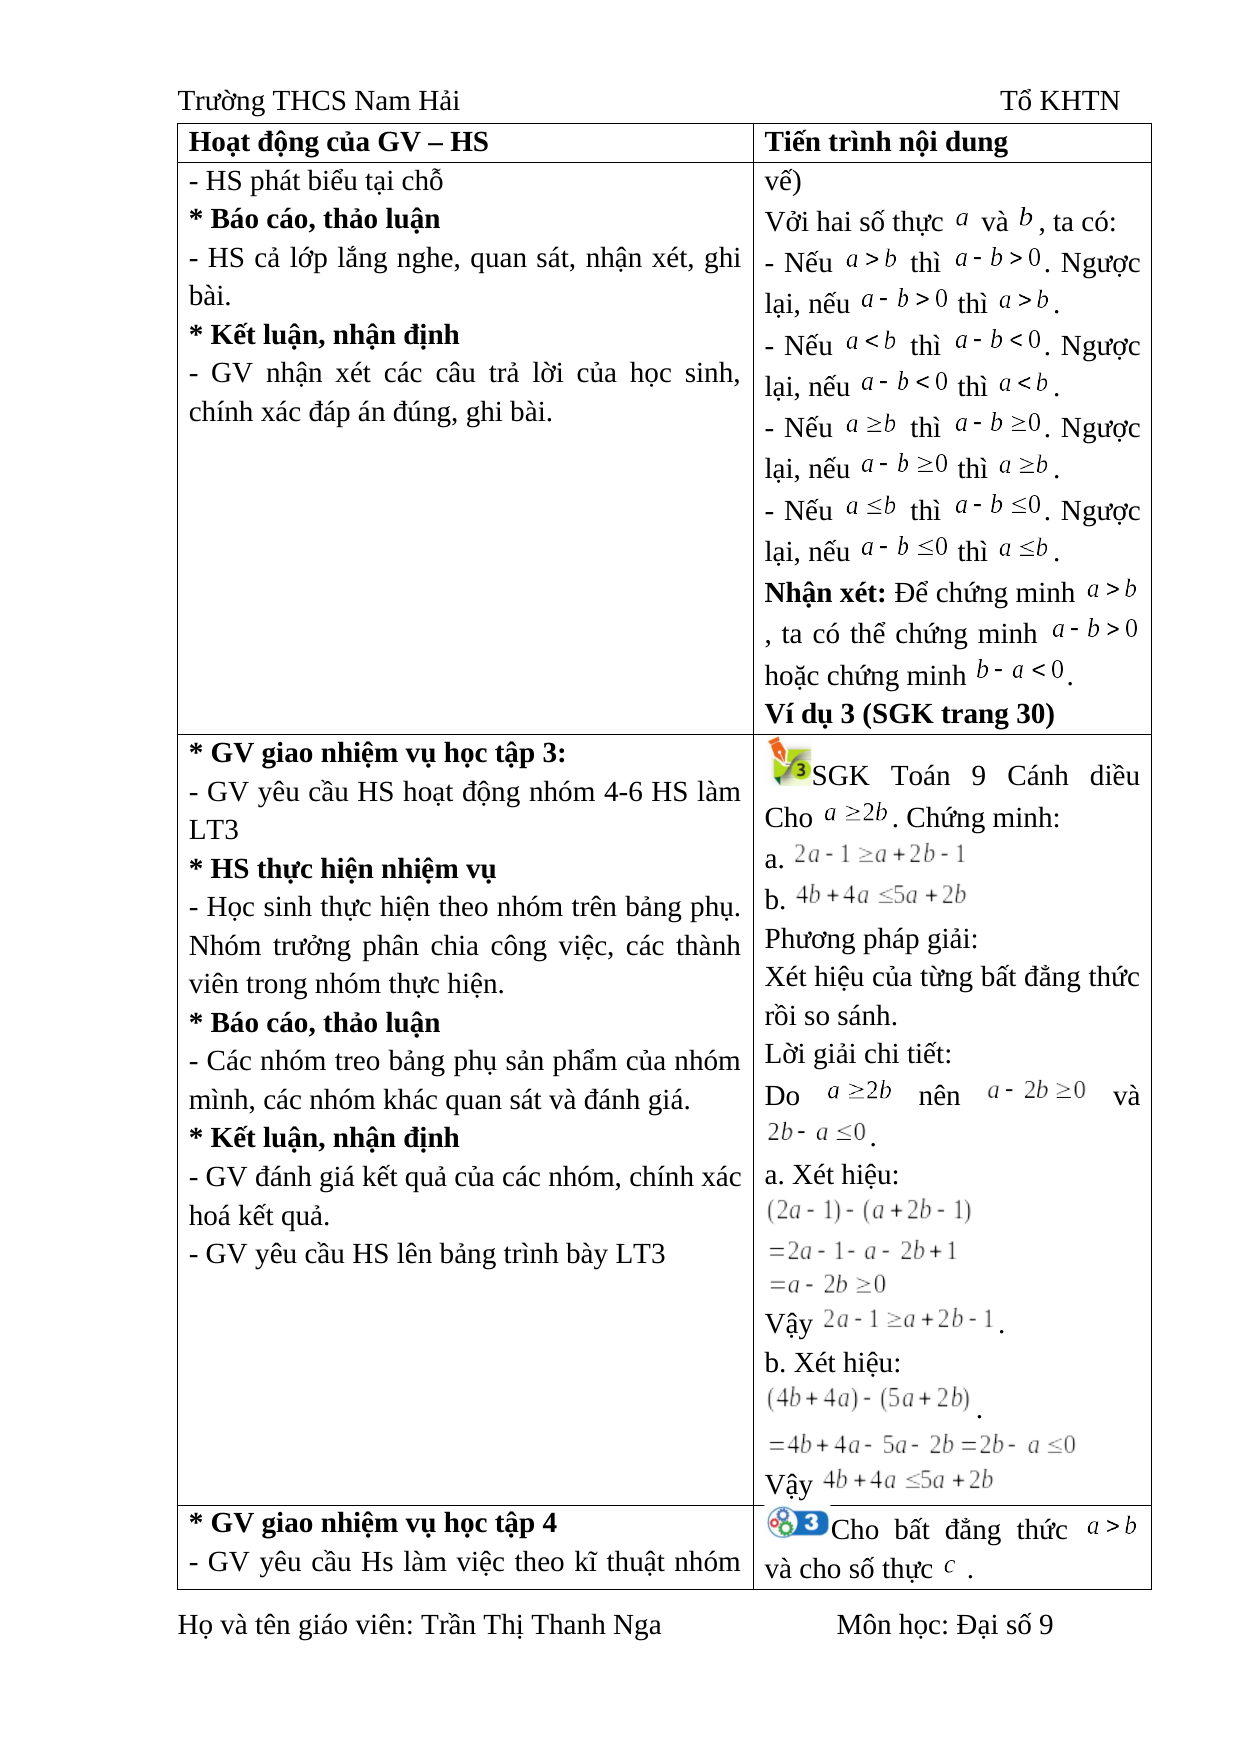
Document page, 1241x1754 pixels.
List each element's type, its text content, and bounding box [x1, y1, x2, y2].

table_header Hoạt động của GV – HS [178, 124, 753, 162]
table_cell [754, 1506, 1151, 1588]
table_cell SGK Toán 9 Cánh diều Cho . Chứng minh: a. b. Phương pháp giải: Xét hiệu của từng bất đẳng thức rồi so sánh. Lời giải chi tiết: Do nên và . a. Xét hiệu: Vậy . b. Xét hiệu: . Vậy [754, 735, 1151, 1504]
table_header Tiến trình nội dung [754, 124, 1151, 162]
picture [764, 1505, 831, 1540]
picture [764, 735, 812, 786]
table_cell * GV giao nhiệm vụ học tập 3: - GV yêu cầu HS hoạt động nhóm 4-6 HS làm LT3 * HS thực hiện nhiệm vụ - Học sinh thực hiện theo nhóm trên bảng phụ. Nhóm trưởng phân chia công việc, các thành viên trong nhóm thực hiện. * Báo cáo, thảo luận - Các nhóm treo bảng phụ sản phẩm của nhóm mình, các nhóm khác quan sát và đánh giá. * Kết luận, nhận định - GV đánh giá kết quả của các nhóm, chính xác hoá kết quả. - GV yêu cầu HS lên bảng trình bày LT3 [178, 735, 753, 1504]
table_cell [178, 1506, 753, 1588]
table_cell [178, 163, 753, 734]
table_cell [754, 163, 1151, 734]
